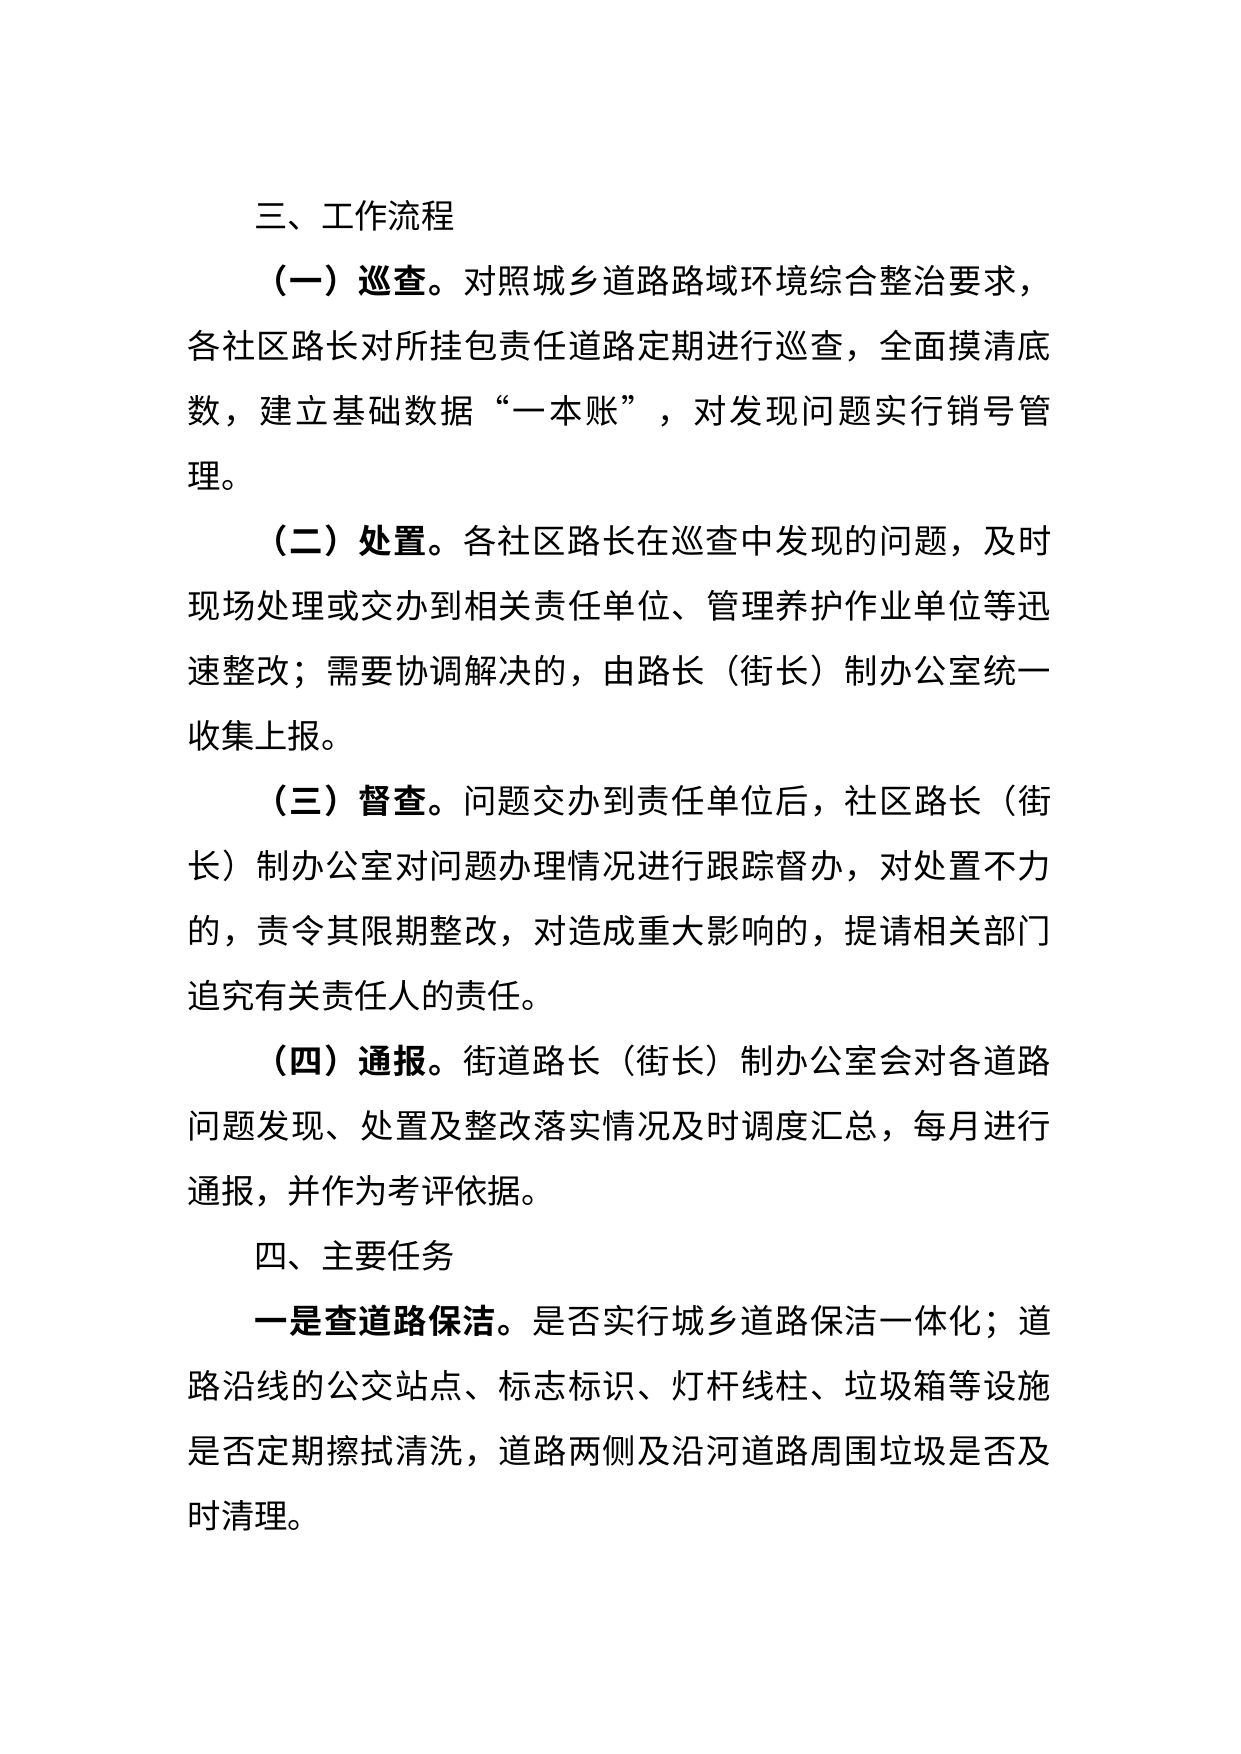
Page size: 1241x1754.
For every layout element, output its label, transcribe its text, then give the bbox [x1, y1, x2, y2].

text 四、主要任务 [187, 1221, 1053, 1286]
text 一是查道路保洁。是否实行城乡道路保洁一体化；道路沿线的公交站点、标志标识、灯杆线柱、垃圾箱等设施是否定期擦拭清洗，道路两侧及沿河道路周围垃圾是否及时清理。 [187, 1286, 1053, 1546]
text （三）督查。问题交办到责任单位后，社区路长（街长）制办公室对问题办理情况进行跟踪督办，对处置不力的，责令其限期整改，对造成重大影响的，提请相关部门追究有关责任人的责任。 [187, 766, 1053, 1026]
text （一）巡查。对照城乡道路路域环境综合整治要求，各社区路长对所挂包责任道路定期进行巡查，全面摸清底数，建立基础数据“一本账”，对发现问题实行销号管理。 [187, 246, 1053, 506]
text （四）通报。街道路长（街长）制办公室会对各道路问题发现、处置及整改落实情况及时调度汇总，每月进行通报，并作为考评依据。 [187, 1026, 1053, 1221]
text （二）处置。各社区路长在巡查中发现的问题，及时现场处理或交办到相关责任单位、管理养护作业单位等迅速整改；需要协调解决的，由路长（街长）制办公室统一收集上报。 [187, 506, 1053, 766]
text 三、工作流程 [187, 181, 1053, 246]
